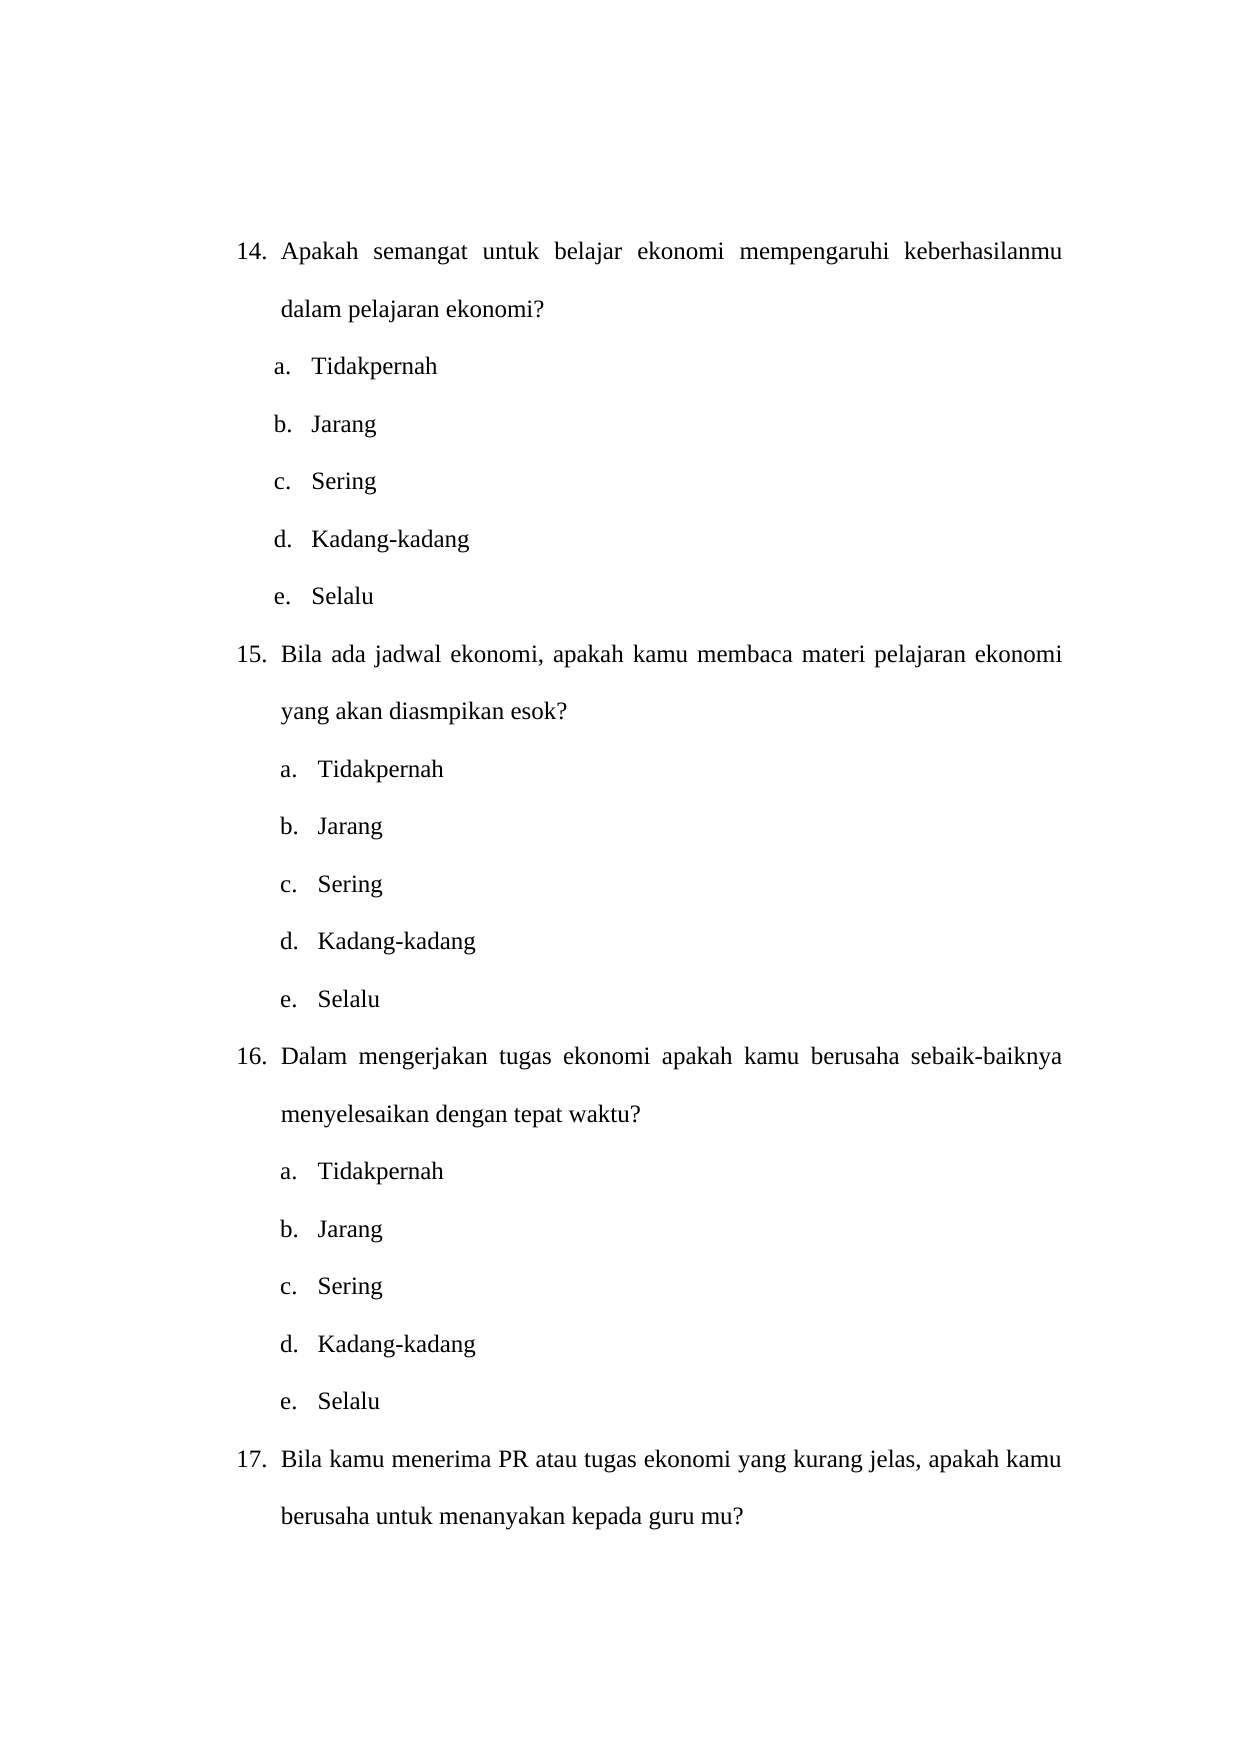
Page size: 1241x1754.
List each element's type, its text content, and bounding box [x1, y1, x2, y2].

list Tidakpernah [280, 754, 1063, 782]
list Dalam mengerjakan tugas ekonomi apakah kamu berusaha sebaik-baiknya menyelesaikan dengan tepat waktu? [236, 1041, 1063, 1127]
list Kadang-kadang [274, 524, 1063, 552]
list Jarang [274, 409, 1063, 437]
list Tidakpernah [274, 351, 1063, 380]
list Jarang [280, 811, 1063, 840]
list Sering [280, 1271, 1063, 1300]
list Selalu [280, 984, 1063, 1012]
list Apakah semangat untuk belajar ekonomi mempengaruhi keberhasilanmu dalam pelajaran ekonomi? [236, 236, 1063, 322]
list Kadang-kadang [280, 926, 1063, 955]
list Sering [274, 466, 1063, 495]
list Selalu [280, 1386, 1063, 1415]
list Sering [280, 869, 1063, 897]
list Selalu [274, 581, 1063, 610]
list Bila kamu menerima PR atau tugas ekonomi yang kurang jelas, apakah kamu berusaha untuk menanyakan kepada guru mu? [236, 1444, 1063, 1530]
list Kadang-kadang [280, 1329, 1063, 1357]
list Jarang [280, 1214, 1063, 1242]
list Bila ada jadwal ekonomi, apakah kamu membaca materi pelajaran ekonomi yang akan diasmpikan esok? [236, 639, 1063, 725]
list Tidakpernah [280, 1156, 1063, 1185]
